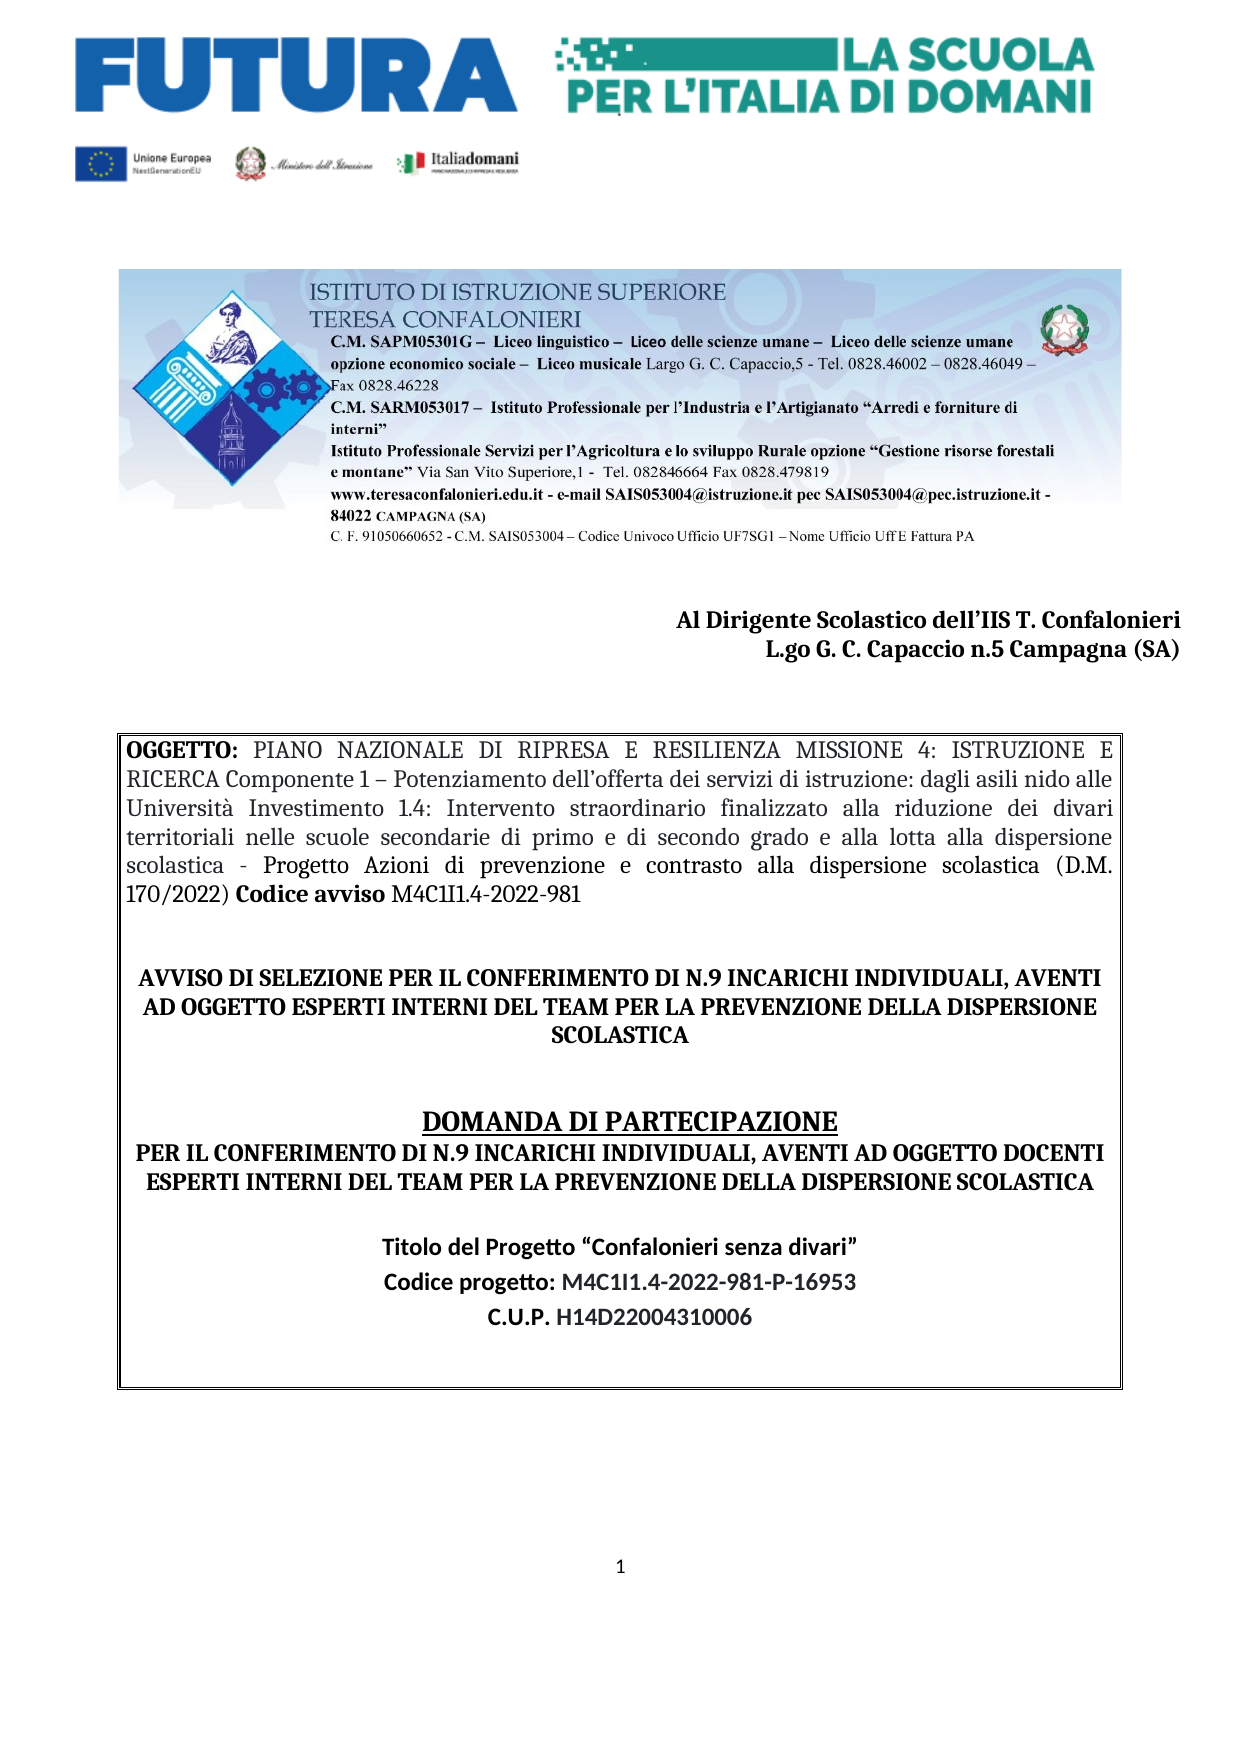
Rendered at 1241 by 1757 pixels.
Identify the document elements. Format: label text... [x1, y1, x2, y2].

text L.go G. C. Capaccio n.5 Campagna (SA) [59, 635, 1181, 663]
picture [118, 269, 1122, 550]
text Al Dirigente Scolastico dell’IIS T. Confalonieri [59, 606, 1181, 635]
table_header OGGETTO: PIANO NAZIONALE DI RIPRESA E RESILIENZA MISSIONE 4: ISTRUZIONE E RICERCA Componente 1 – Potenziamento dell’offerta dei servizi di istruzione: dagli asili nido alle Università Investimento 1.4: Intervento straordinario finalizzato alla riduzione dei divari territoriali nelle scuole secondarie di primo e di secondo grado e alla lotta alla dispersione scolastica - Progetto Azioni di prevenzione e contrasto alla dispersione scolastica (D.M. 170/2022) Codice avviso M4C1I1.4-2022-981 AVVISO DI SELEZIONE PER IL CONFERIMENTO DI N.9 INCARICHI INDIVIDUALI, AVENTI AD OGGETTO ESPERTI INTERNI DEL TEAM PER LA PREVENZIONE DELLA DISPERSIONE SCOLASTICA DOMANDA DI PARTECIPAZIONE PER IL CONFERIMENTO DI N.9 INCARICHI INDIVIDUALI, AVENTI AD OGGETTO DOCENTI ESPERTI INTERNI DEL TEAM PER LA PREVENZIONE DELLA DISPERSIONE SCOLASTICA Titolo del Progetto “Confalonieri senza divari” Codice progetto: M4C1I1.4-2022-981-P-16953 C.U.P. H14D22004310006 [121, 736, 1120, 1387]
